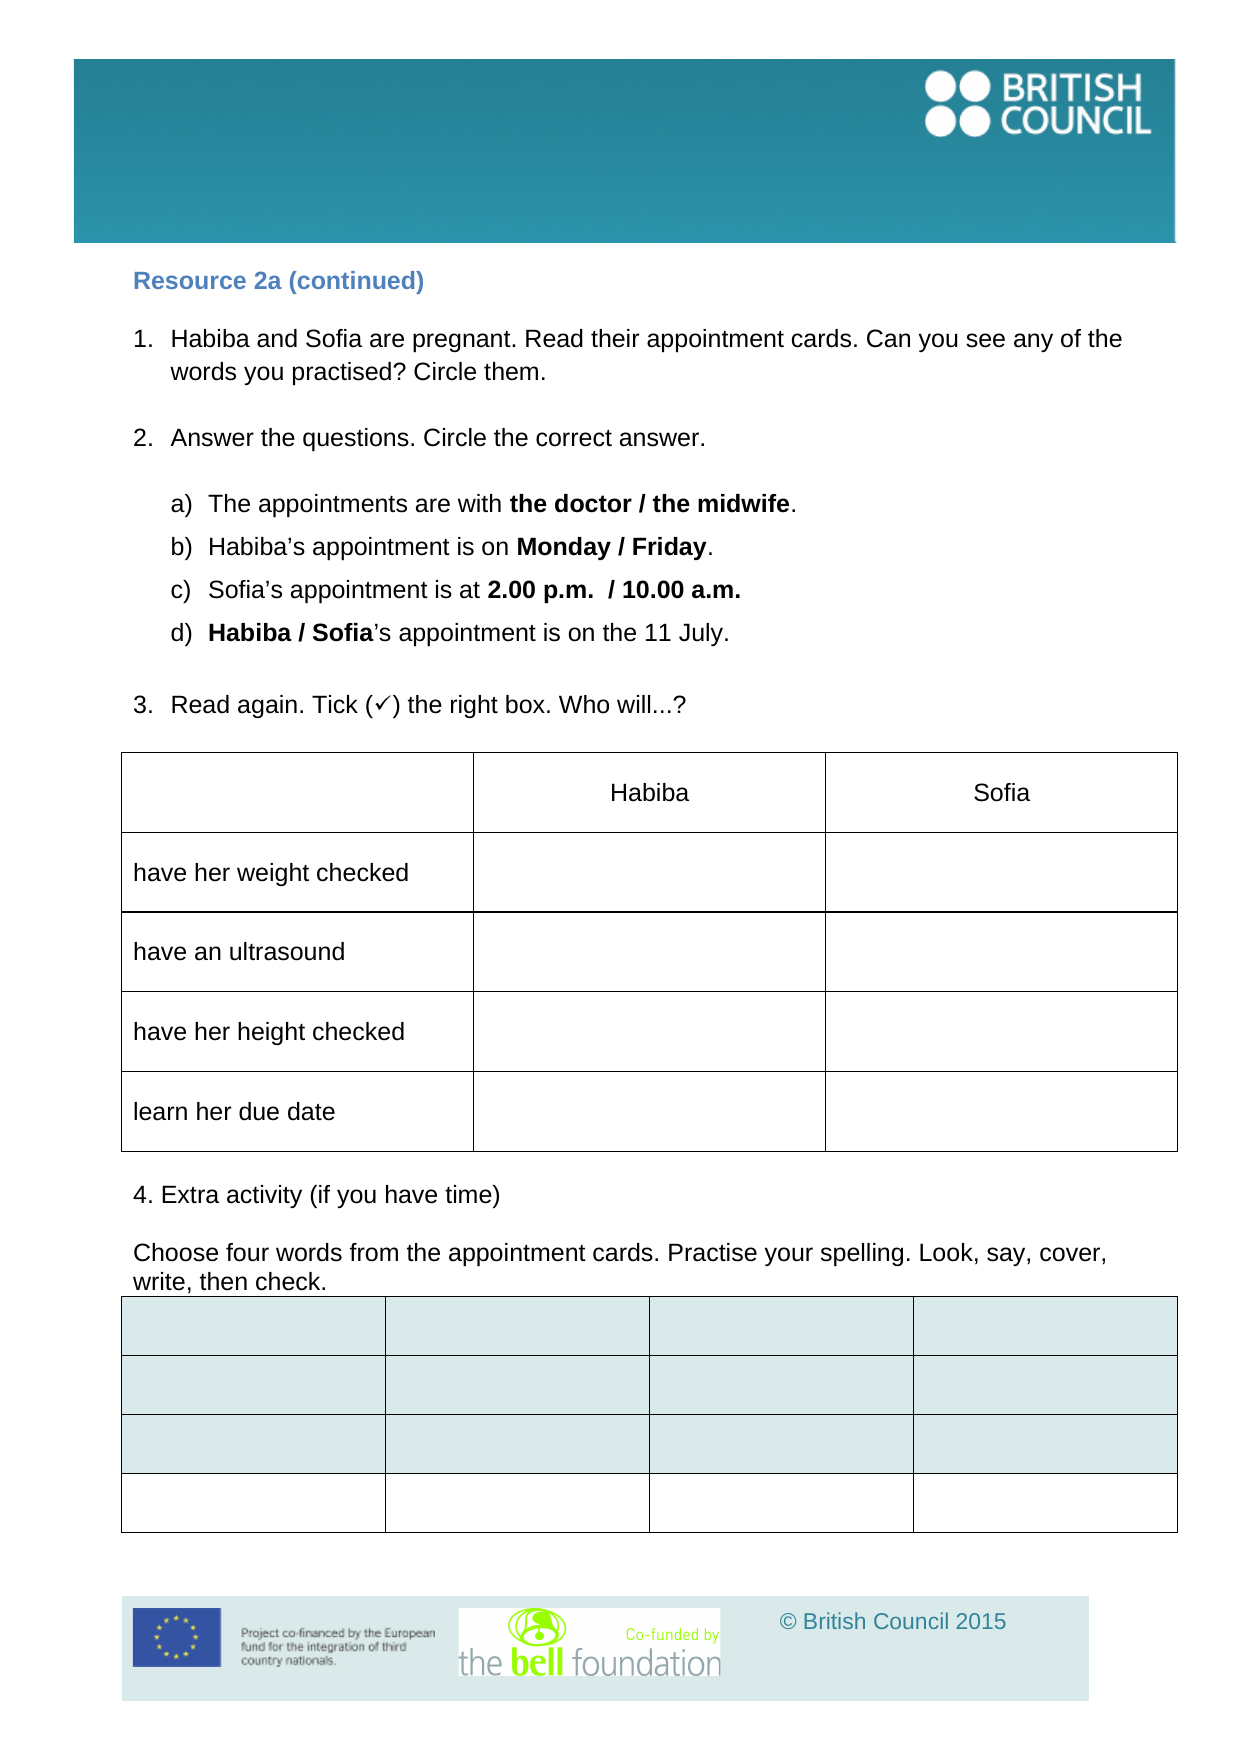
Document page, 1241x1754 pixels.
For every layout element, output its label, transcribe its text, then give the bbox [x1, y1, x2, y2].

table_cell [914, 1356, 1177, 1414]
list Habiba’s appointment is on Monday / Friday. [170, 532, 1166, 561]
list The appointments are with the doctor / the midwife. [170, 489, 1166, 517]
table_cell [826, 1072, 1177, 1151]
list Read again. Tick () the right box. Who will...? [133, 690, 1166, 719]
table_header Habiba [474, 753, 825, 832]
picture [132, 1608, 435, 1667]
text Resource 2a (continued) [133, 266, 1166, 295]
table_cell [386, 1474, 649, 1532]
table_header [122, 753, 473, 832]
table_cell have an ultrasound [122, 913, 473, 991]
table_header Sofia [826, 753, 1177, 832]
list Answer the questions. Circle the correct answer. [133, 423, 1166, 451]
table_cell [914, 1415, 1177, 1473]
table_cell [650, 1415, 913, 1473]
table_cell [474, 913, 825, 991]
list Habiba / Sofia’s appointment is on the 11 July. [170, 618, 1166, 647]
table_cell [122, 1415, 385, 1473]
table_header [386, 1297, 649, 1354]
table_cell [914, 1474, 1177, 1532]
table_cell [650, 1356, 913, 1414]
table_cell [826, 992, 1177, 1071]
table_cell [474, 833, 825, 911]
list Sofia’s appointment is at 2.00 p.m. / 10.00 a.m. [170, 575, 1166, 604]
table_header [650, 1297, 913, 1354]
table_cell [386, 1415, 649, 1473]
table_cell have her height checked [122, 992, 473, 1071]
picture [458, 1608, 721, 1676]
text 4. Extra activity (if you have time) [133, 1181, 1166, 1209]
picture [73, 59, 1177, 243]
table_cell [826, 833, 1177, 911]
table_header [914, 1297, 1177, 1354]
table_cell [650, 1474, 913, 1532]
table_cell [474, 1072, 825, 1151]
list Habiba and Sofia are pregnant. Read their appointment cards. Can you see any of the words you practised? Circle them. [133, 324, 1166, 385]
table_cell learn her due date [122, 1072, 473, 1151]
table_cell [474, 992, 825, 1071]
table_cell [386, 1356, 649, 1414]
table_cell [122, 1356, 385, 1414]
table_cell [826, 913, 1177, 991]
text Choose four words from the appointment cards. Practise your spelling. Look, say, cover, write, then check. [133, 1238, 1166, 1296]
table_header [122, 1297, 385, 1354]
table_cell have her weight checked [122, 833, 473, 911]
table_cell [122, 1474, 385, 1532]
